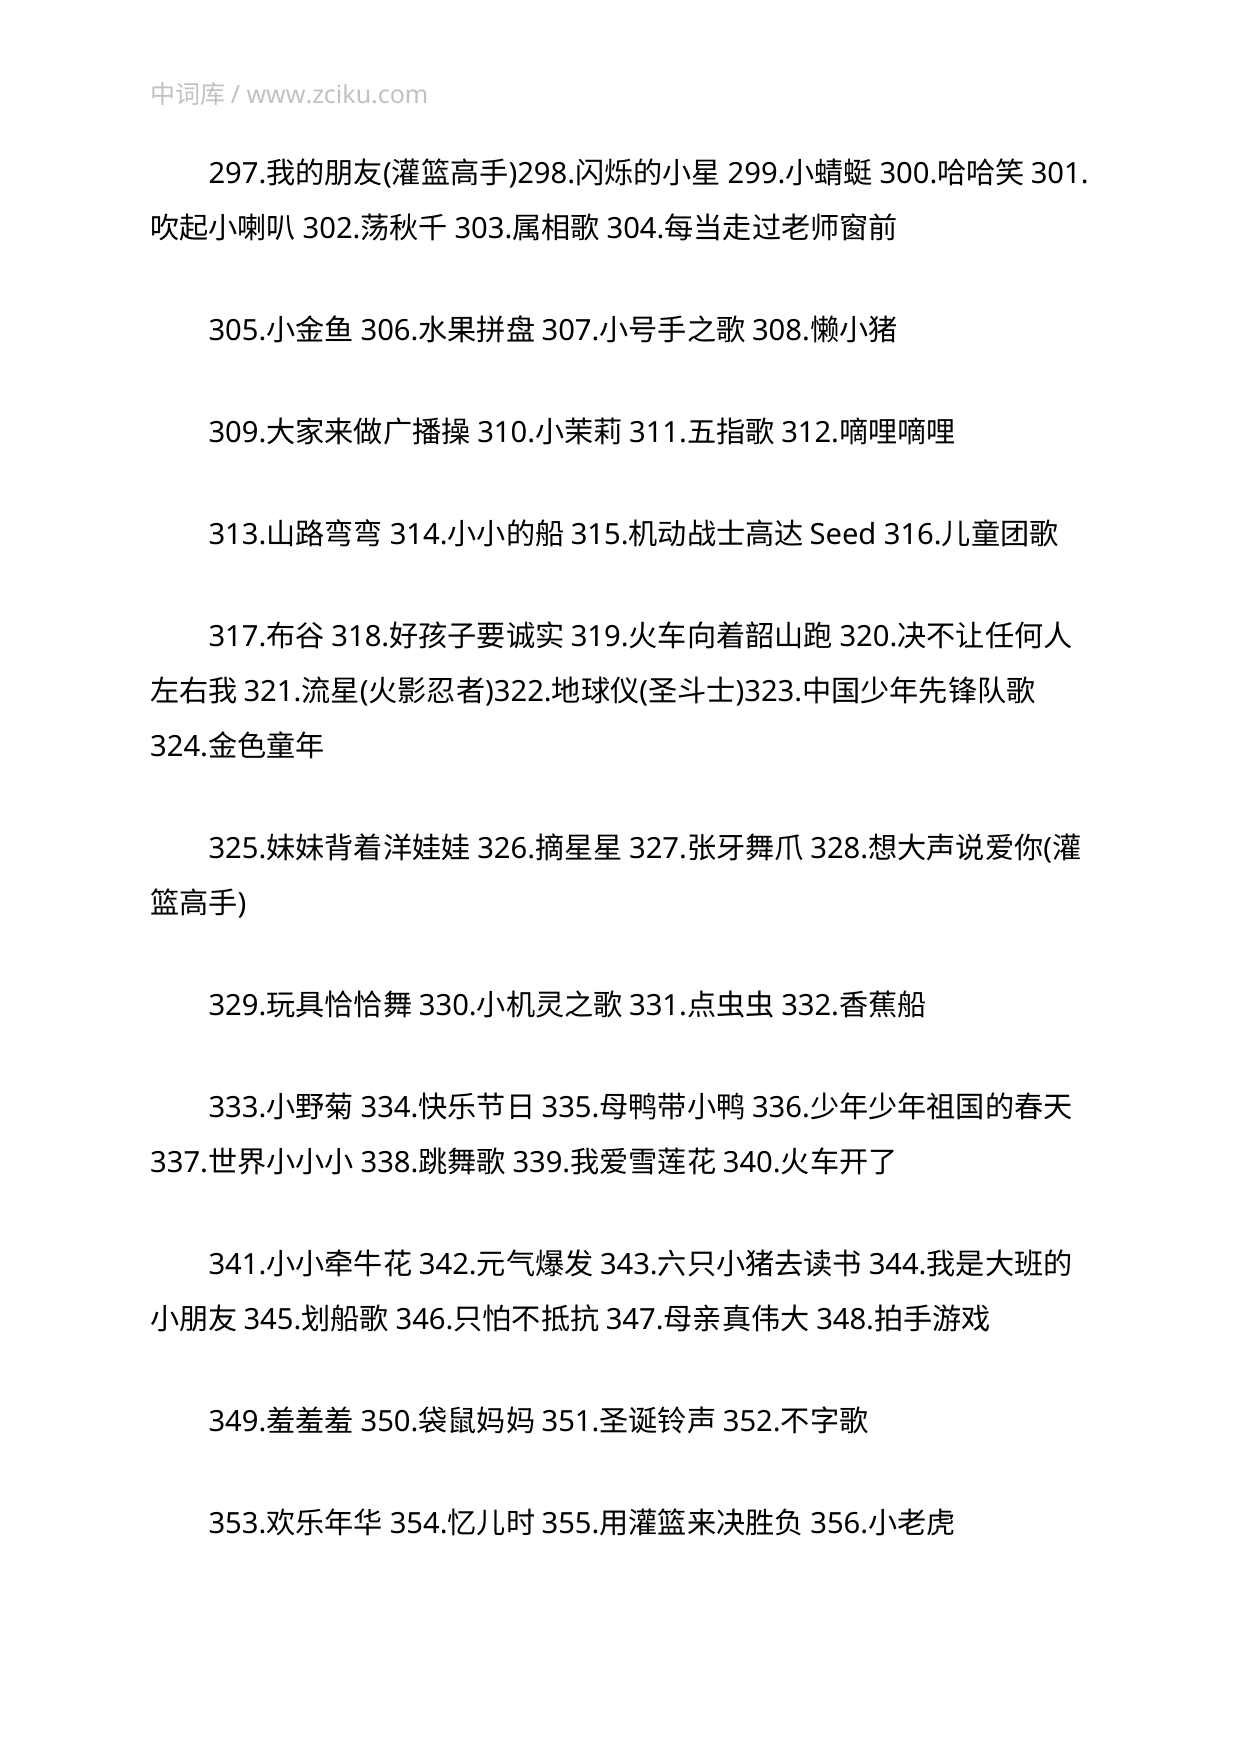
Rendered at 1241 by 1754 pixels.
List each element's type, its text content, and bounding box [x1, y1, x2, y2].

text 325.妹妹背着洋娃娃 326.摘星星 327.张牙舞爪 328.想大声说爱你(灌篮高手) [150, 825, 1090, 922]
text 313.山路弯弯 314.小小的船 315.机动战士高达Seed 316.儿童团歌 [150, 511, 1090, 553]
text 297.我的朋友(灌篮高手)298.闪烁的小星 299.小蜻蜓 300.哈哈笑301.吹起小喇叭 302.荡秋千 303.属相歌 304.每当走过老师窗前 [150, 150, 1090, 247]
text 329.玩具恰恰舞 330.小机灵之歌 331.点虫虫 332.香蕉船 [150, 982, 1090, 1024]
text 305.小金鱼 306.水果拼盘 307.小号手之歌 308.懒小猪 [150, 307, 1090, 349]
text 353.欢乐年华 354.忆儿时 355.用灌篮来决胜负 356.小老虎 [150, 1500, 1090, 1542]
text 349.羞羞羞 350.袋鼠妈妈 351.圣诞铃声 352.不字歌 [150, 1398, 1090, 1440]
text 317.布谷 318.好孩子要诚实 319.火车向着韶山跑 320.决不让任何人左右我321.流星(火影忍者)322.地球仪(圣斗士)323.中国少年先锋队歌 324.金色童年 [150, 613, 1090, 765]
text 309.大家来做广播操 310.小茉莉 311.五指歌 312.嘀哩嘀哩 [150, 409, 1090, 451]
text 333.小野菊 334.快乐节日 335.母鸭带小鸭 336.少年少年祖国的春天337.世界小小小 338.跳舞歌 339.我爱雪莲花 340.火车开了 [150, 1084, 1090, 1181]
text 341.小小牵牛花 342.元气爆发 343.六只小猪去读书 344.我是大班的小朋友345.划船歌 346.只怕不抵抗 347.母亲真伟大 348.拍手游戏 [150, 1241, 1090, 1338]
